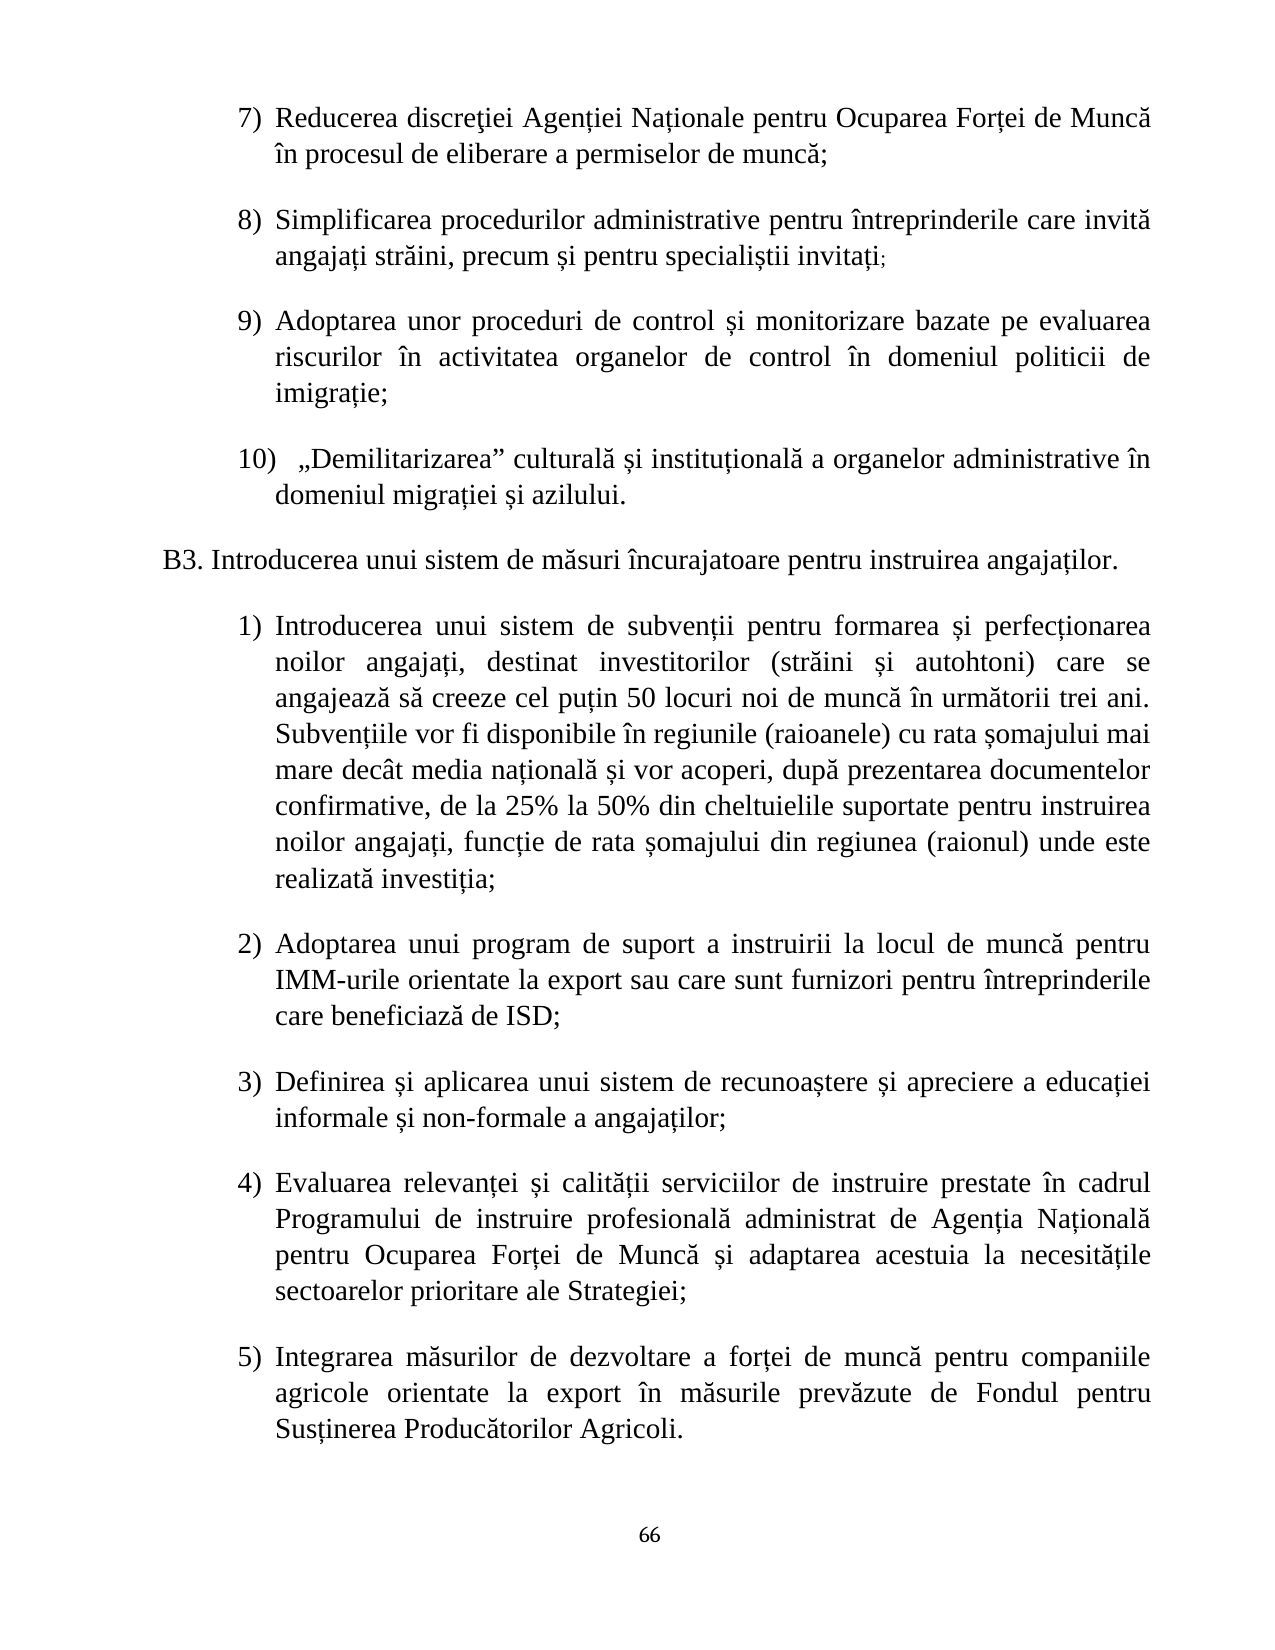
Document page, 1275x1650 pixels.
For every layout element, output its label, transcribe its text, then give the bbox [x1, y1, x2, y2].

list Evaluarea relevanței și calității serviciilor de instruire prestate în cadrul Programului de instruire profesională administrat de Agenția Națională pentru Ocuparea Forței de Muncă și adaptarea acestuia la necesitățile sectoarelor prioritare ale Strategiei; [237, 1165, 1152, 1307]
list „Demilitarizarea” culturală și instituțională a organelor administrative în domeniul migrației și azilului. [237, 441, 1152, 511]
list Simplificarea procedurilor administrative pentru întreprinderile care invită angajați străini, precum și pentru specialiștii invitați; [237, 202, 1152, 272]
list Introducerea unui sistem de subvenții pentru formarea și perfecționarea noilor angajați, destinat investitorilor (străini și autohtoni) care se angajează să creeze cel puțin 50 locuri noi de muncă în următorii trei ani. Subvențiile vor fi disponibile în regiunile (raioanele) cu rata șomajului mai mare decât media națională și vor acoperi, după prezentarea documentelor confirmative, de la 25% la 50% din cheltuielile suportate pentru instruirea noilor angajați, funcție de rata șomajului din regiunea (raionul) unde este realizată investiția; [237, 608, 1152, 894]
list Reducerea discreţiei Agenției Naționale pentru Ocuparea Forței de Muncă în procesul de eliberare a permiselor de muncă; [237, 100, 1152, 170]
list Definirea și aplicarea unui sistem de recunoaștere și apreciere a educației informale și non-formale a angajaților; [237, 1064, 1152, 1133]
list Adoptarea unui program de suport a instruirii la locul de muncă pentru IMM-urile orientate la export sau care sunt furnizori pentru întreprinderile care beneficiază de ISD; [237, 926, 1152, 1032]
list Adoptarea unor proceduri de control și monitorizare bazate pe evaluarea riscurilor în activitatea organelor de control în domeniul politicii de imigrație; [237, 303, 1152, 409]
list B3. Introducerea unui sistem de măsuri încurajatoare pentru instruirea angajaților. [162, 542, 1152, 576]
list Integrarea măsurilor de dezvoltare a forței de muncă pentru companiile agricole orientate la export în măsurile prevăzute de Fondul pentru Susținerea Producătorilor Agricoli. [237, 1339, 1152, 1445]
